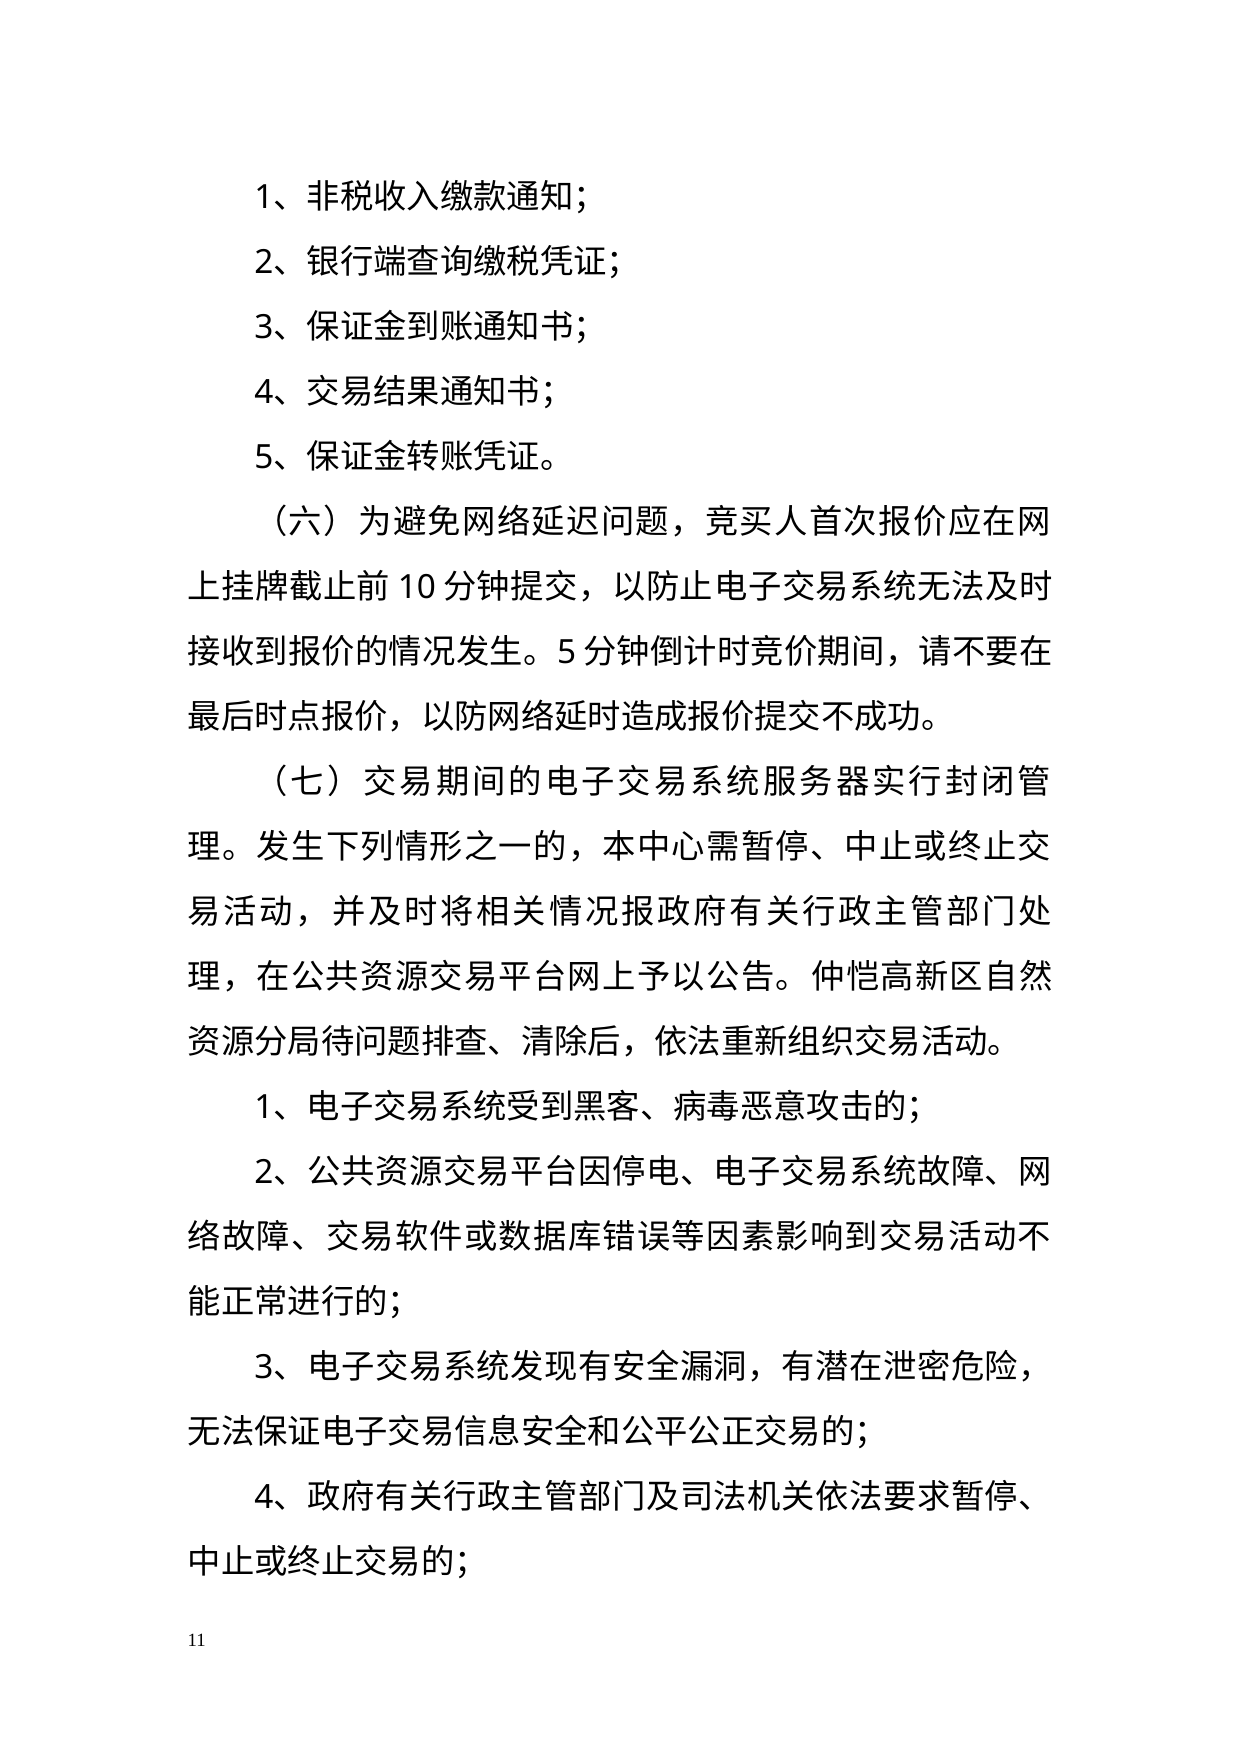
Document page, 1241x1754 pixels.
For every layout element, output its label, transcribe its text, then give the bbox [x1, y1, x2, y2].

text 3、电子交易系统发现有安全漏洞，有潜在泄密危险，无法保证电子交易信息安全和公平公正交易的； [187, 1332, 1053, 1462]
text 5、保证金转账凭证。 [187, 422, 1053, 487]
text 3、保证金到账通知书； [187, 292, 1053, 357]
text 4、政府有关行政主管部门及司法机关依法要求暂停、中止或终止交易的； [187, 1462, 1053, 1592]
text 4、交易结果通知书； [187, 357, 1053, 422]
text （七）交易期间的电子交易系统服务器实行封闭管理。发生下列情形之一的，本中心需暂停、中止或终止交易活动，并及时将相关情况报政府有关行政主管部门处理，在公共资源交易平台网上予以公告。仲恺高新区自然资源分局待问题排查、清除后，依法重新组织交易活动。 [187, 747, 1053, 1072]
list 1、非税收入缴款通知； [187, 162, 1053, 227]
text （六）为避免网络延迟问题，竞买人首次报价应在网上挂牌截止前10分钟提交，以防止电子交易系统无法及时接收到报价的情况发生。5分钟倒计时竞价期间，请不要在最后时点报价，以防网络延时造成报价提交不成功。 [187, 487, 1053, 747]
list 2、银行端查询缴税凭证； [187, 227, 1053, 292]
text 2、公共资源交易平台因停电、电子交易系统故障、网络故障、交易软件或数据库错误等因素影响到交易活动不能正常进行的； [187, 1137, 1053, 1332]
text 1、电子交易系统受到黑客、病毒恶意攻击的； [187, 1072, 1053, 1137]
